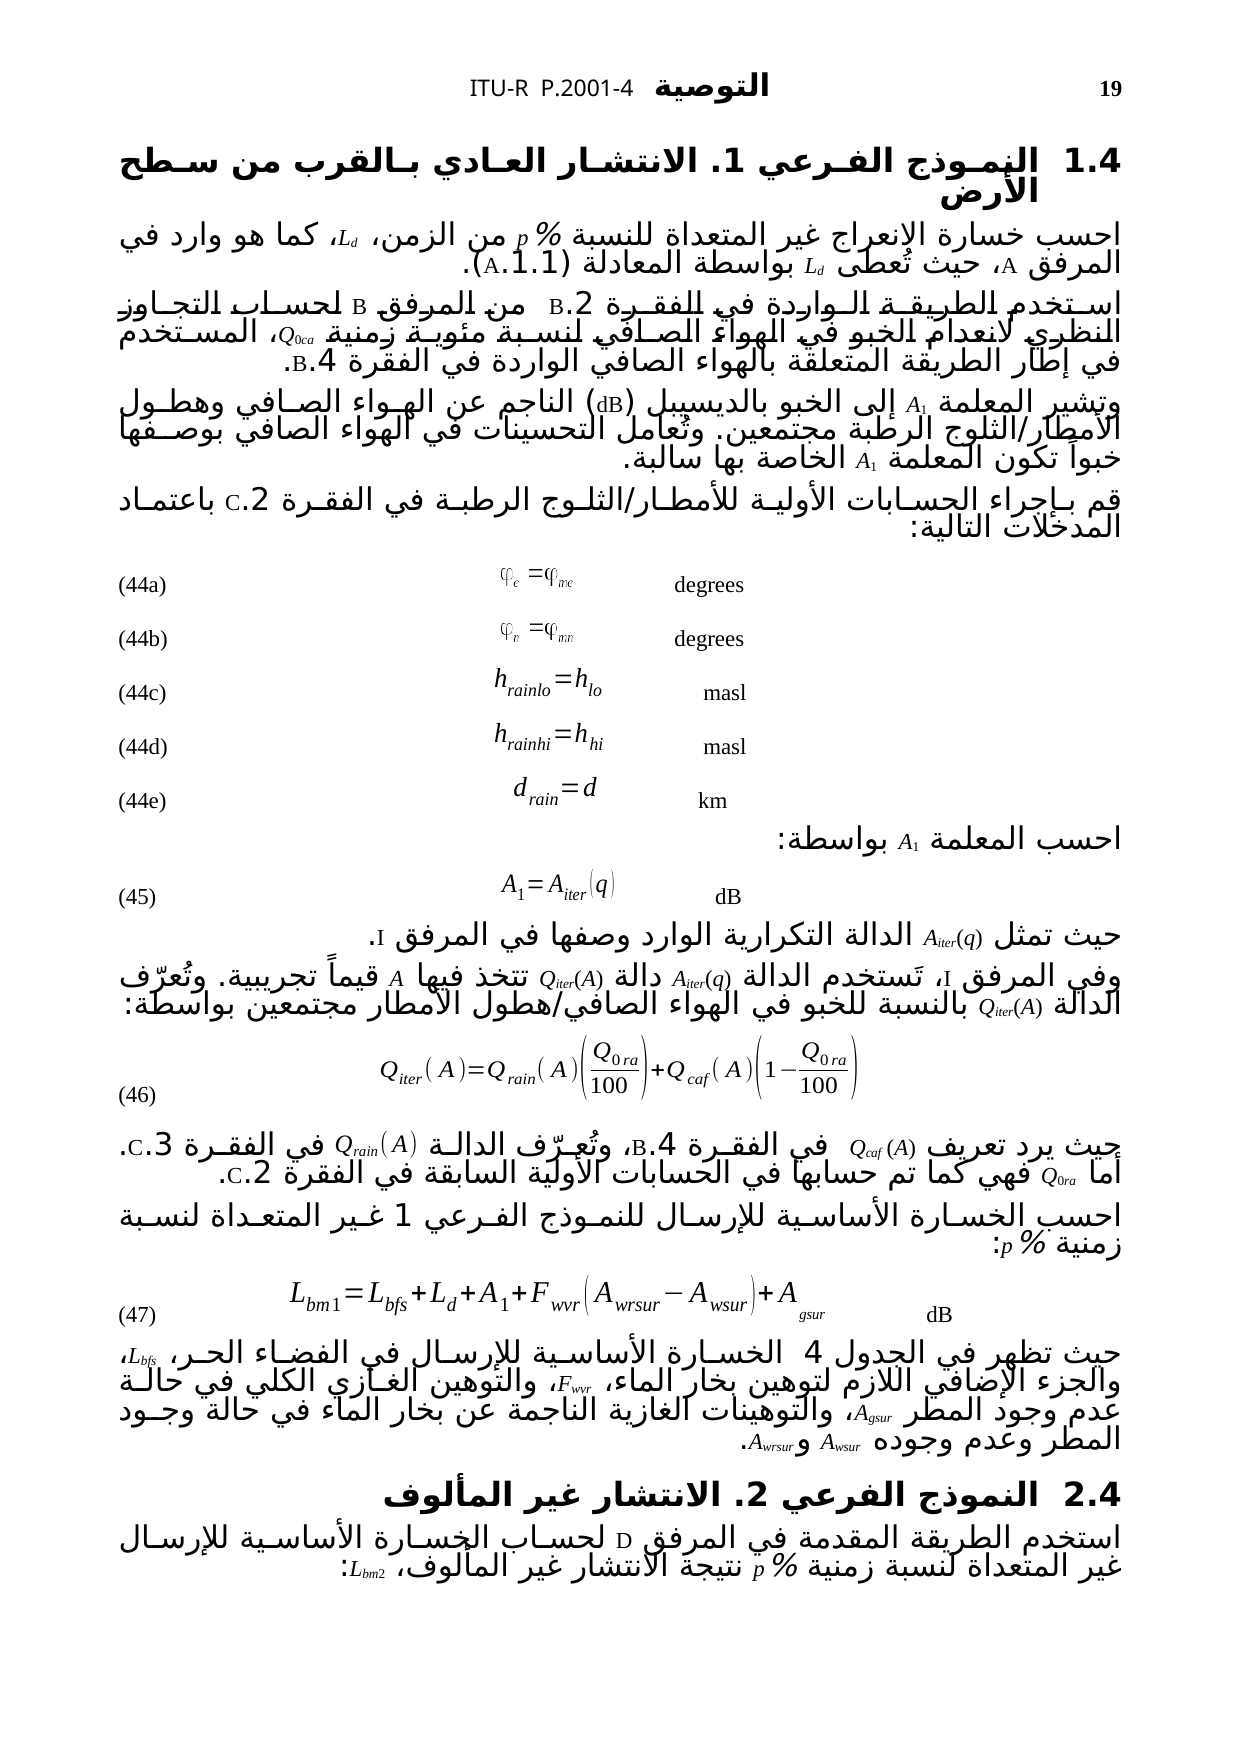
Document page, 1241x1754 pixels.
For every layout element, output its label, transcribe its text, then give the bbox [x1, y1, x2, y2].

text وتشير المعلمة A1 إلى الخبو بالديسيبل (dB) الناجم عن الهواء الصافي وهطول الأمطار/الثلوج الرطبة مجتمعين. وتُعامل التحسينات في الهواء الصافي بوصفها خبواً تكون المعلمة A1 الخاصة بها سالبة. [118, 389, 1122, 476]
text قم بإجراء الحسابات الأولية للأمطار/الثلوج الرطبة في الفقرة 2.C باعتماد المدخلات التالية: [118, 487, 1122, 545]
text احسب خسارة الانعراج غير المتعداة للنسبة %p من الزمن، Ld، كما هو وارد في المرفق A، حيث تُعطى Ld بواسطة المعادلة (1.1.A). [118, 222, 1122, 281]
text وفي المرفق I، تَستخدم الدالة Aiter(q) دالة Qiter(A) تتخذ فيها A قيماً تجريبية. وتُعرّف الدالة Qiter(A) بالنسبة للخبو في الهواء الصافي/هطول الأمطار مجتمعين بواسطة: [118, 963, 1122, 1022]
subtitle 2.4 النموذج الفرعي 2. الانتشار غير المألوف [970, 1482, 1122, 1513]
text احسب المعلمة A1 بواسطة: [118, 826, 1122, 855]
text استخدم الطريقة المقدمة في المرفق D لحساب الخسارة الأساسية للإرسال غير المتعداة لنسبة زمنية %p نتيجة الانتشار غير المألوف، Lbm2: [118, 1525, 1122, 1583]
subtitle 2.4 النموذج الفرعي 2. الانتشار غير المألوف [433, 1482, 886, 1513]
text (47) dB [118, 1274, 1122, 1327]
text استخدم الطريقة الواردة في الفقرة 2.B من المرفق B لحساب التجاوز النظري لانعدام الخبو في الهواء الصافي لنسبة مئوية زمنية Q0ca، المستخدم في إطار الطريقة المتعلقة بالهواء الصافي الواردة في الفقرة 4.B. [118, 291, 1122, 378]
text (44a) degrees [118, 555, 1122, 597]
text (44c) masl [118, 664, 1122, 705]
text حيث تظهر في الجدول 4 الخسارة الأساسية للإرسال في الفضاء الحر، Lbfs، والجزء الإضافي اللازم لتوهين بخار الماء، Fwvr، والتوهين الغازي الكلي في حالة عدم وجود المطر Agsur، والتوهينات الغازية الناجمة عن بخار الماء في حالة وجود المطر وعدم وجوده Awsur وAwrsur. [118, 1340, 1122, 1457]
text (46) [118, 1034, 1122, 1107]
text (44e) km [118, 772, 1122, 814]
text حيث تمثل Aiter(q) الدالة التكرارية الوارد وصفها في المرفق I. [555, 922, 698, 951]
text حيث تمثل Aiter(q) الدالة التكرارية الوارد وصفها في المرفق I. [779, 922, 1122, 951]
text احسب الخسارة الأساسية للإرسال للنموذج الفرعي 1 غير المتعداة لنسبة زمنية %p: [118, 1203, 1122, 1261]
text (45) dB [118, 868, 1122, 909]
subtitle 1.4 النموذج الفرعي 1. الانتشار العادي بالقرب من سطح الأرض [118, 148, 1122, 210]
text حيث تمثل Aiter(q) الدالة التكرارية الوارد وصفها في المرفق I. [118, 922, 474, 951]
subtitle 2.4 النموذج الفرعي 2. الانتشار غير المألوف [118, 1482, 446, 1513]
subtitle 2.4 النموذج الفرعي 2. الانتشار غير المألوف [847, 1482, 1019, 1513]
text حيث يرد تعريف Qcaf (A) في الفقرة 4.B، وتُعرّف الدالة في الفقرة 3.C. أما Q0ra فهي كما تم حسابها في الحسابات الأولية السابقة في الفقرة 2.C. [118, 1132, 1122, 1190]
text (44d) masl [118, 718, 1122, 759]
text (44b) degrees [118, 609, 1122, 651]
